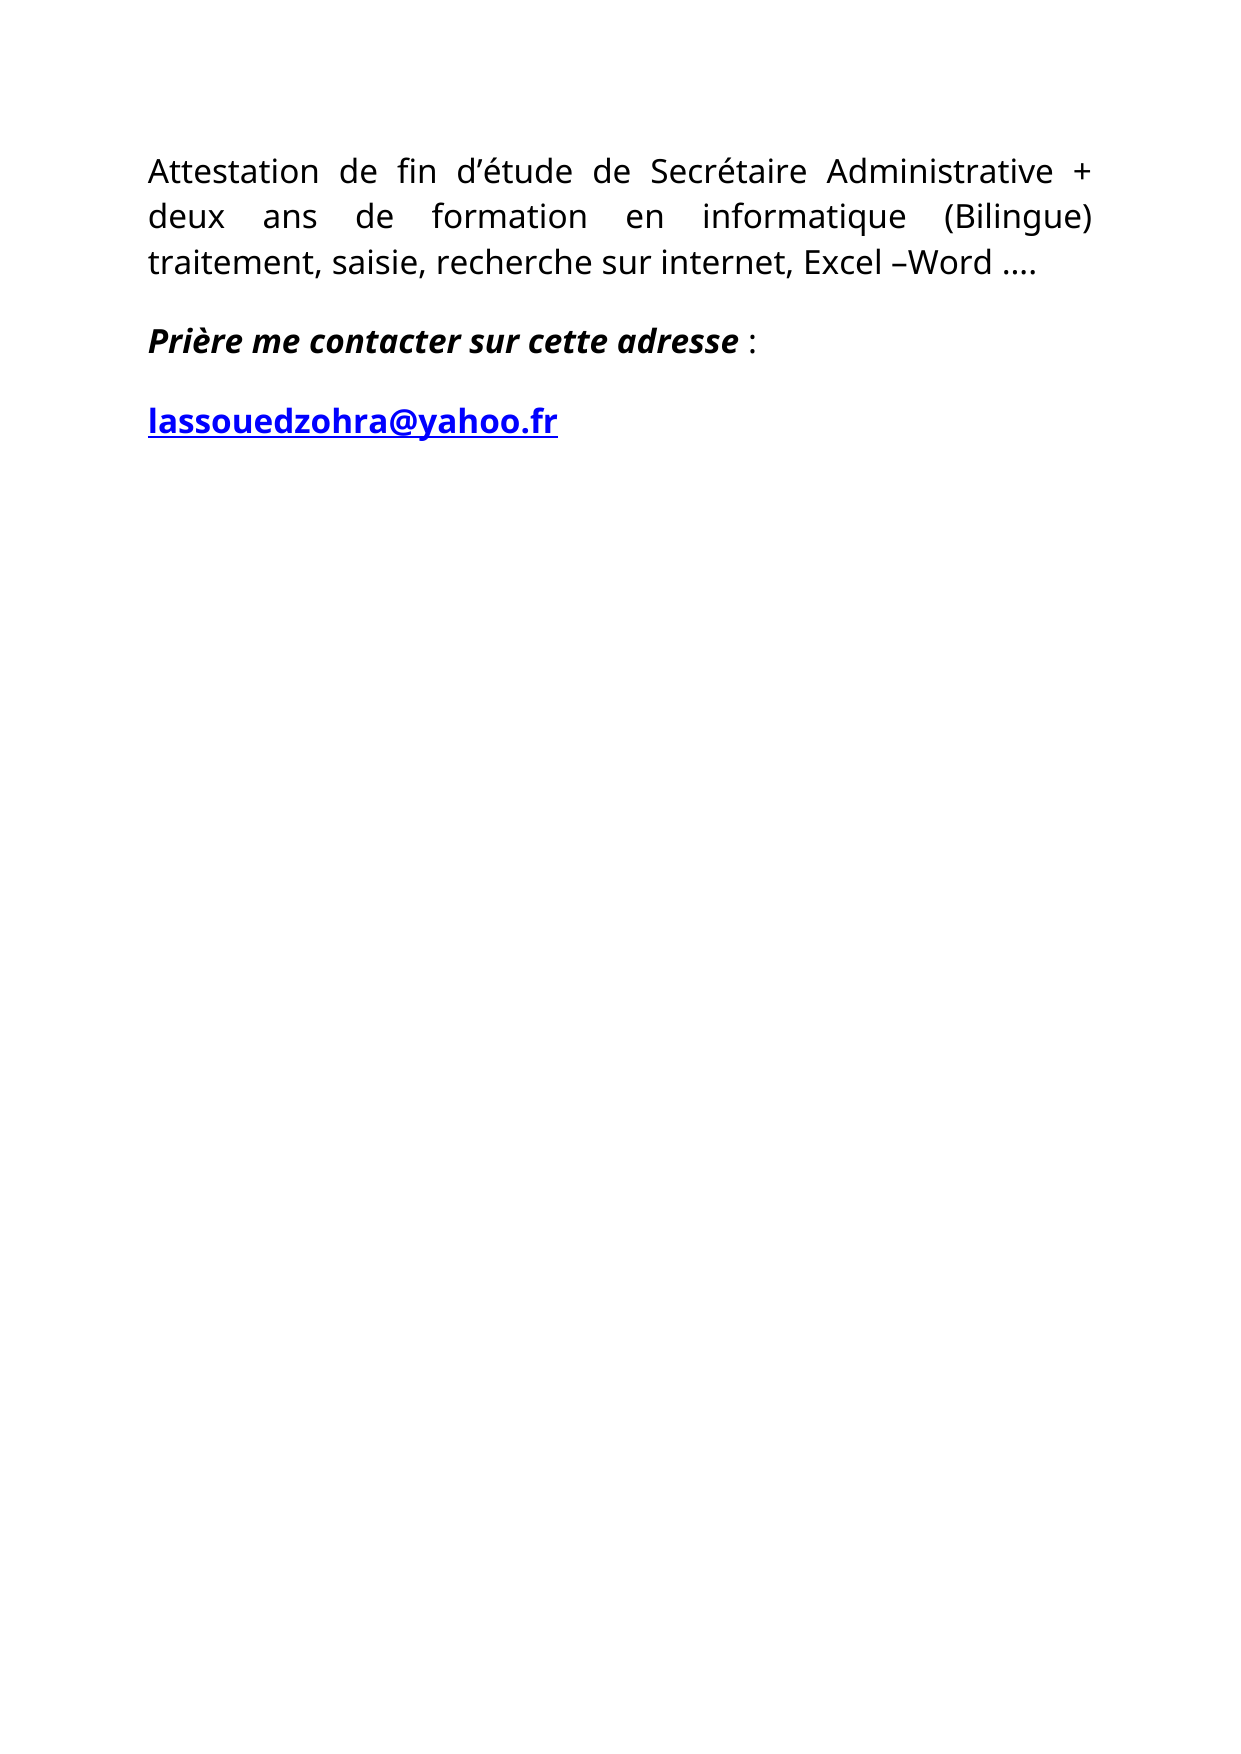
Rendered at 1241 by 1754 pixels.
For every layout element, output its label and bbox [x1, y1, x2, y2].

table_header [148, 148, 1093, 443]
